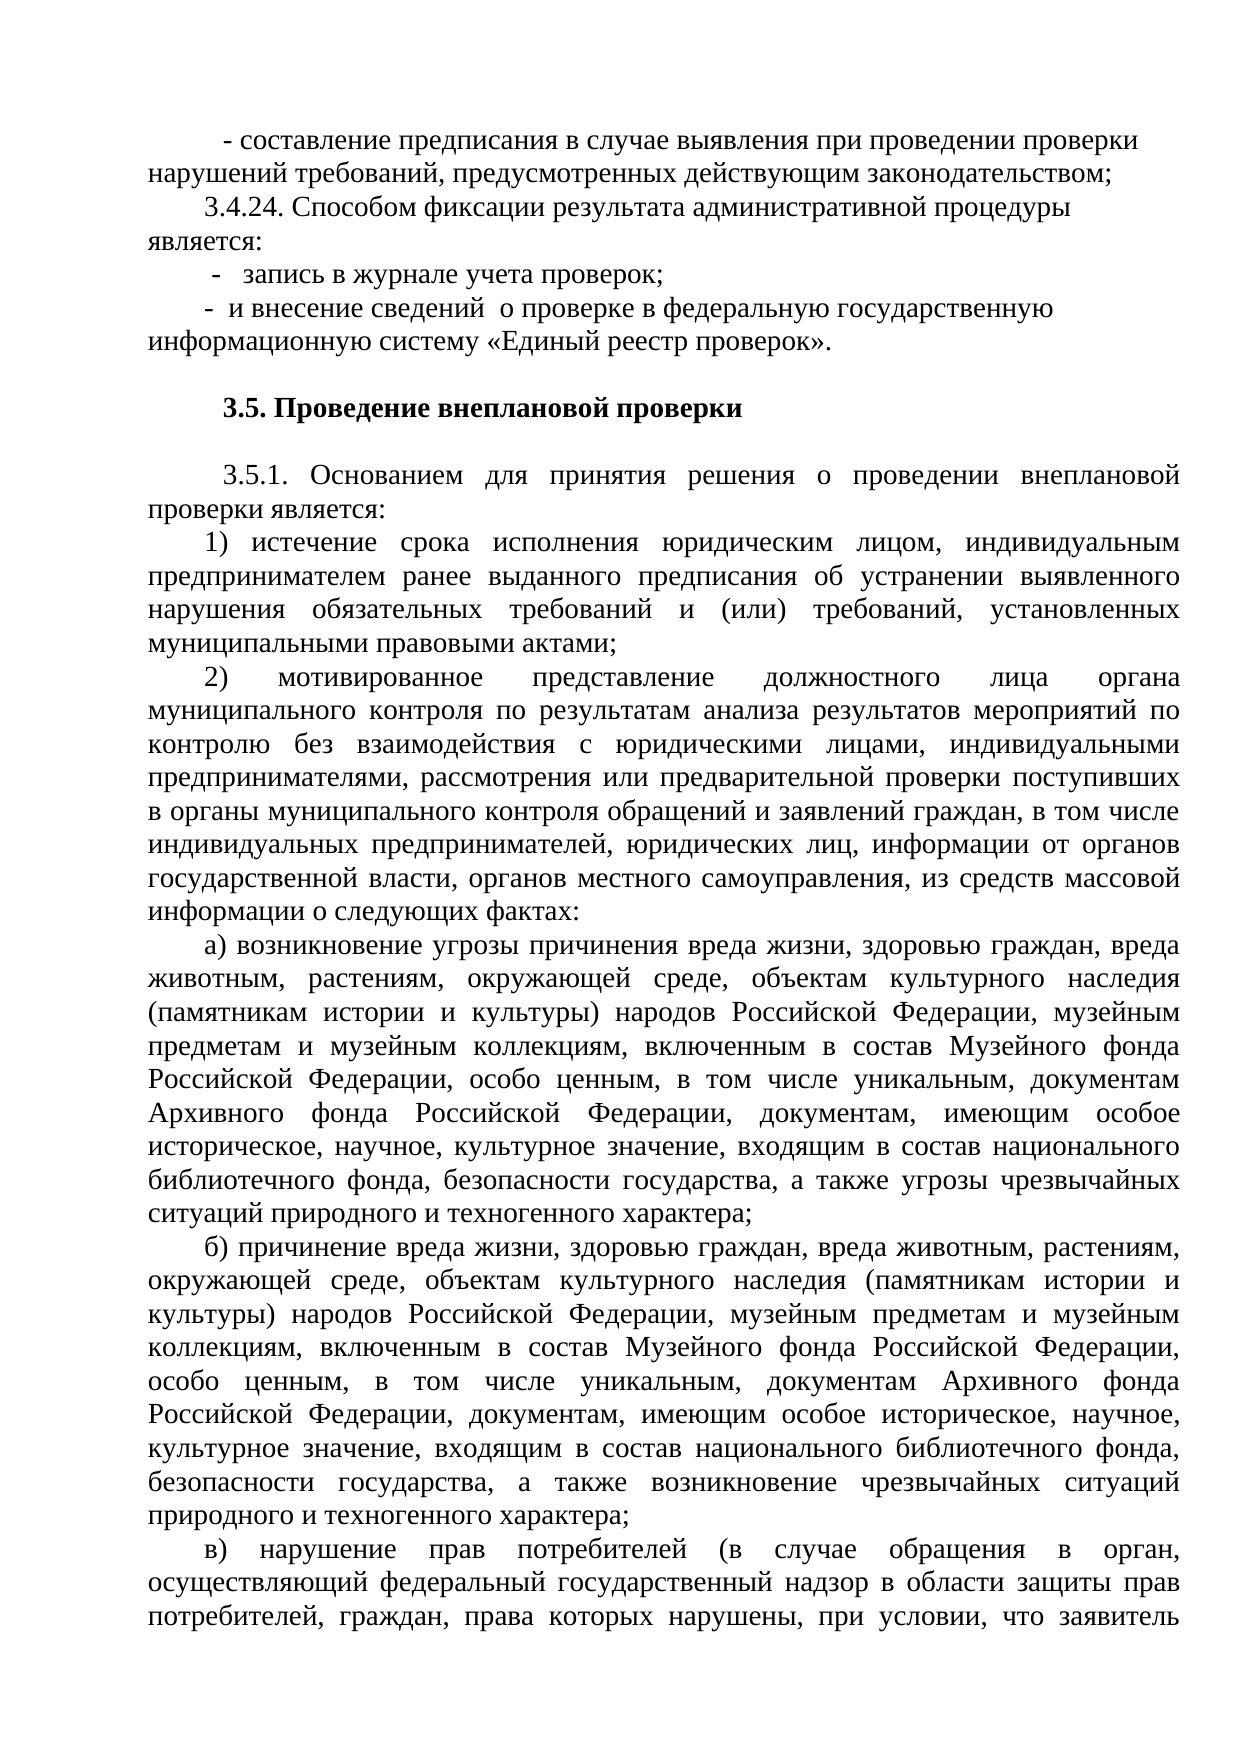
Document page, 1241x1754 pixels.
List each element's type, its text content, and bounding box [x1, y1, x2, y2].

text 3.4.24. Способом фиксации результата административной процедуры является: [148, 189, 1181, 256]
text - и внесение сведений о проверке в федеральную государственную информационную систему «Единый реестр проверок». [148, 290, 1181, 357]
text б) причинение вреда жизни, здоровью граждан, вреда животным, растениям, окружающей среде, объектам культурного наследия (памятникам истории и культуры) народов Российской Федерации, музейным предметам и музейным коллекциям, включенным в состав Музейного фонда Российской Федерации, особо ценным, в том числе уникальным, документам Архивного фонда Российской Федерации, документам, имеющим особое историческое, научное, культурное значение, входящим в состав национального библиотечного фонда, безопасности государства, а также возникновение чрезвычайных ситуаций природного и техногенного характера; [148, 1229, 1181, 1531]
text 1) истечение срока исполнения юридическим лицом, индивидуальным предпринимателем ранее выданного предписания об устранении выявленного нарушения обязательных требований и (или) требований, установленных муниципальными правовыми актами; [148, 524, 1181, 659]
text 3.5. Проведение внеплановой проверки [148, 390, 1181, 424]
text 3.5.1. Основанием для принятия решения о проведении внеплановой проверки является: [148, 457, 1181, 524]
text а) возникновение угрозы причинения вреда жизни, здоровью граждан, вреда животным, растениям, окружающей среде, объектам культурного наследия (памятникам истории и культуры) народов Российской Федерации, музейным предметам и музейным коллекциям, включенным в состав Музейного фонда Российской Федерации, особо ценным, в том числе уникальным, документам Архивного фонда Российской Федерации, документам, имеющим особое историческое, научное, культурное значение, входящим в состав национального библиотечного фонда, безопасности государства, а также угрозы чрезвычайных ситуаций природного и техногенного характера; [148, 927, 1181, 1229]
text - составление предписания в случае выявления при проведении проверки нарушений требований, предусмотренных действующим законодательством; [148, 122, 1181, 189]
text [148, 1531, 1181, 1631]
text - запись в журнале учета проверок; [148, 256, 1181, 290]
text 2) мотивированное представление должностного лица органа муниципального контроля по результатам анализа результатов мероприятий по контролю без взаимодействия с юридическими лицами, индивидуальными предпринимателями, рассмотрения или предварительной проверки поступивших в органы муниципального контроля обращений и заявлений граждан, в том числе индивидуальных предпринимателей, юридических лиц, информации от органов государственной власти, органов местного самоуправления, из средств массовой информации о следующих фактах: [148, 659, 1181, 927]
